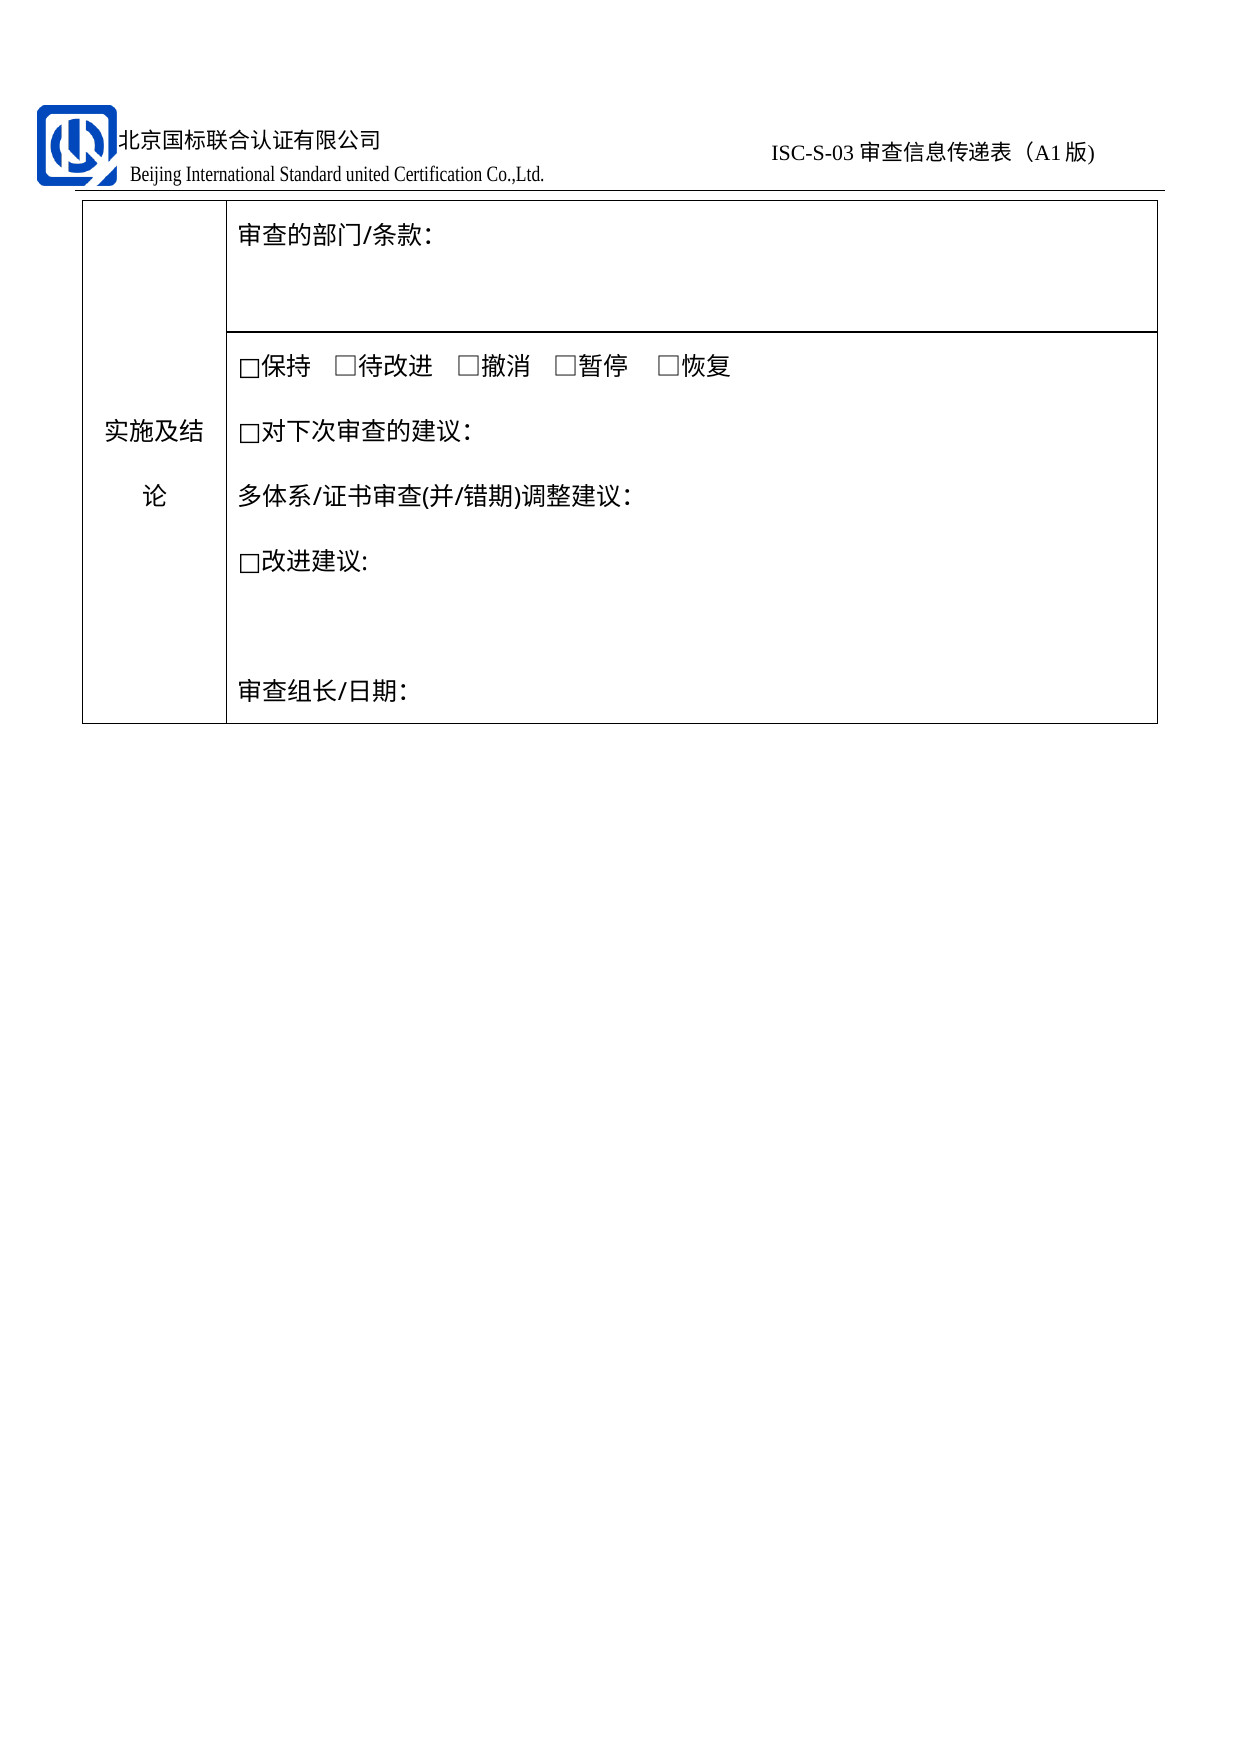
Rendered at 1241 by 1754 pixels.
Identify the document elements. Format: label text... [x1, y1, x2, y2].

table_cell 审查方案实施及结论 [83, 201, 226, 722]
table_cell 本次审查要素： 审查的部门/条款： [227, 201, 1157, 331]
picture [37, 105, 117, 186]
table_cell □保持 □待改进 □撤消 □暂停 □恢复 □对下次审查的建议： 多体系/证书审查(并/错期)调整建议： □改进建议: 审查组长/日期： [227, 333, 1157, 722]
